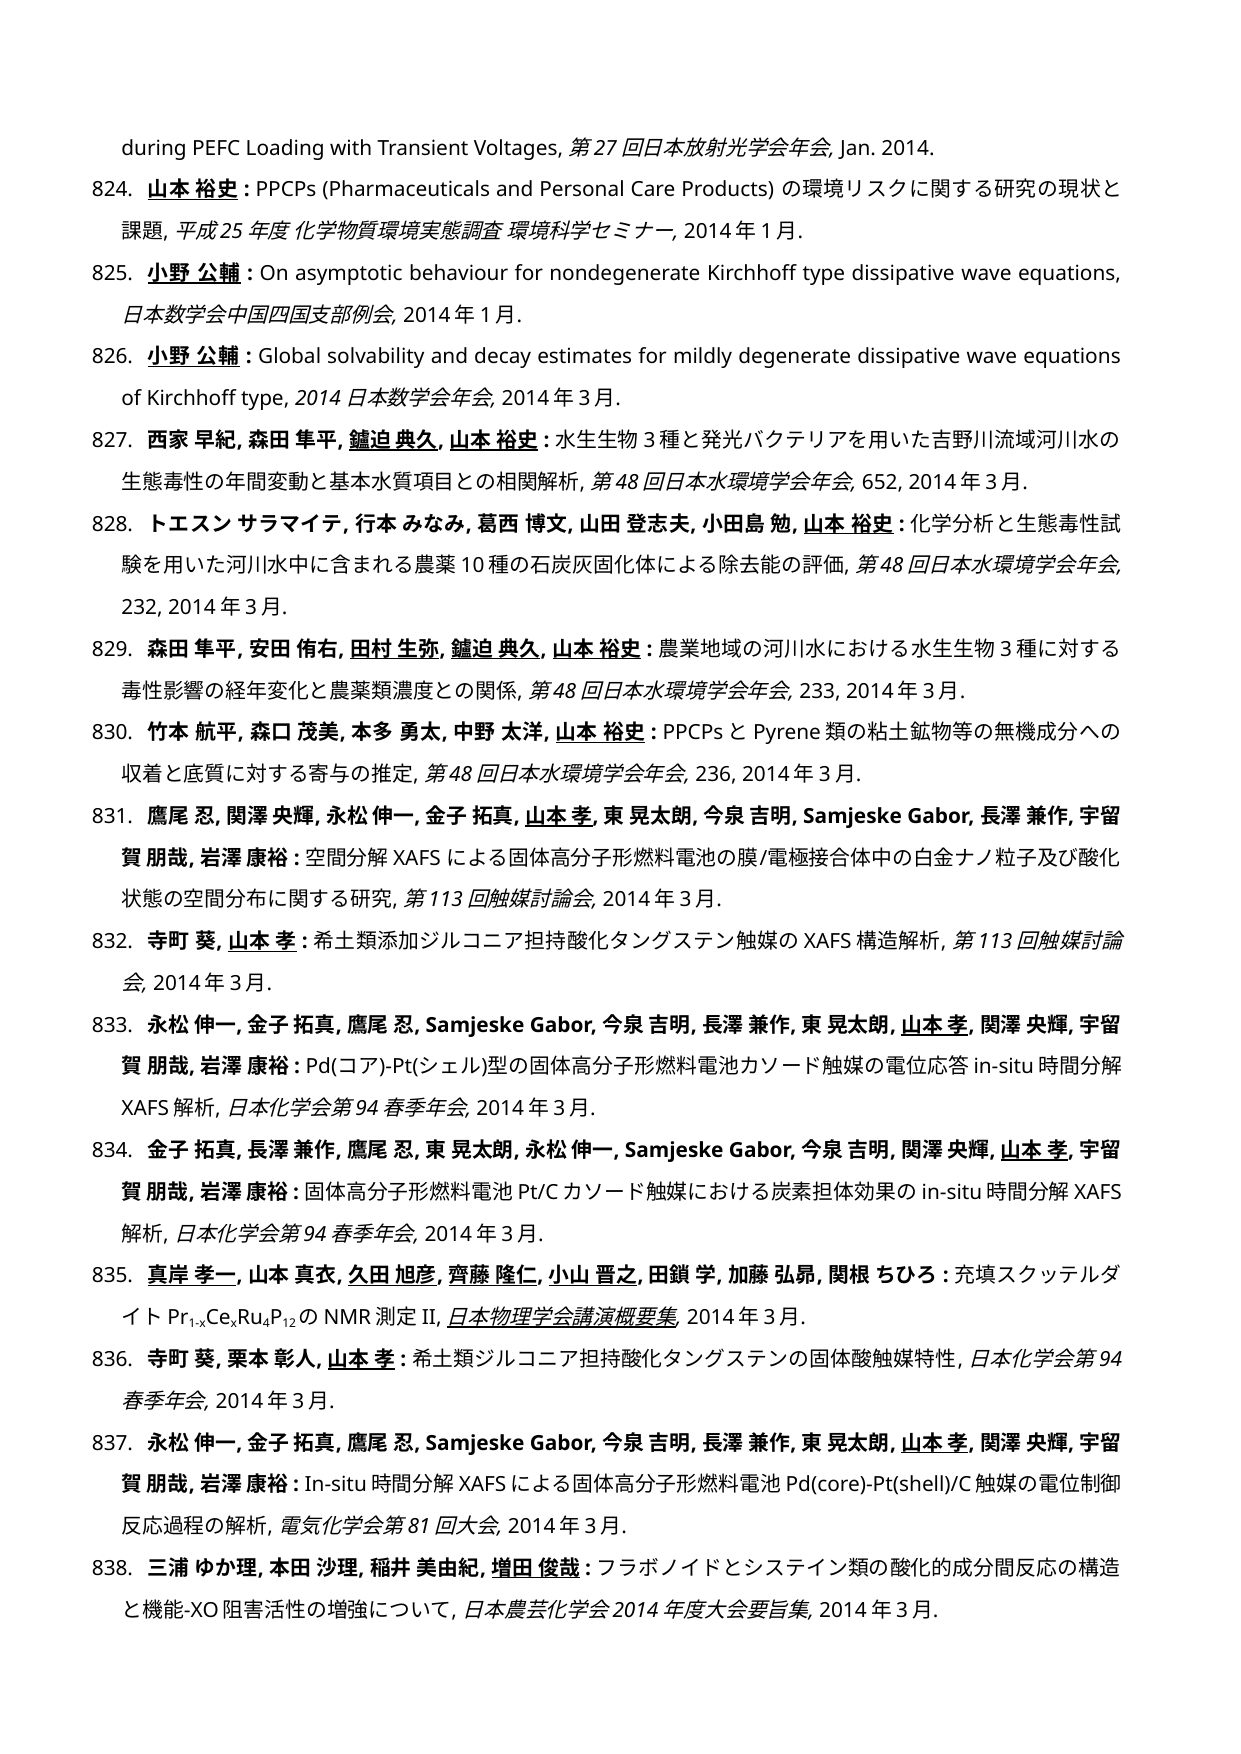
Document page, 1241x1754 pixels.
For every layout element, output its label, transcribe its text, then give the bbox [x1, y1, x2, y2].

list 寺町 葵, 山本 孝 : 希土類添加ジルコニア担持酸化タングステン触媒のXAFS構造解析, 第113回触媒討論会, 2014年3月. [92, 919, 1122, 1002]
list 小野 公輔 : On asymptotic behaviour for nondegenerate Kirchhoff type dissipative wave equations, 日本数学会中国四国支部例会, 2014年1月. [92, 250, 1122, 334]
list 西家 早紀, 森田 隼平, 鑪迫 典久, 山本 裕史 : 水生生物3種と発光バクテリアを用いた吉野川流域河川水の生態毒性の年間変動と基本水質項目との相関解析, 第48回日本水環境学会年会, 652, 2014年3月. [92, 417, 1122, 501]
list 鷹尾 忍, 関澤 央輝, 永松 伸一, 金子 拓真, 山本 孝, 東 晃太朗, 今泉 吉明, Samjeske Gabor, 長澤 兼作, 宇留賀 朋哉, 岩澤 康裕 : 空間分解XAFS による固体高分子形燃料電池の膜/電極接合体中の白金ナノ粒子及び酸化状態の空間分布に関する研究, 第113回触媒討論会, 2014年3月. [92, 793, 1122, 919]
list 金子 拓真, 長澤 兼作, 鷹尾 忍, 東 晃太朗, 永松 伸一, Samjeske Gabor, 今泉 吉明, 関澤 央輝, 山本 孝, 宇留賀 朋哉, 岩澤 康裕 : 固体高分子形燃料電池Pt/Cカソード触媒における炭素担体効果のin-situ時間分解XAFS解析, 日本化学会第94春季年会, 2014年3月. [92, 1128, 1122, 1253]
list 山本 裕史 : PPCPs (Pharmaceuticals and Personal Care Products) の環境リスクに関する研究の現状と課題, 平成25年度 化学物質環境実態調査 環境科学セミナー, 2014年1月. [92, 167, 1122, 250]
list 小野 公輔 : Global solvability and decay estimates for mildly degenerate dissipative wave equations of Kirchhoff type, 2014日本数学会年会, 2014年3月. [92, 334, 1122, 417]
list 永松 伸一, 金子 拓真, 鷹尾 忍, Samjeske Gabor, 今泉 吉明, 長澤 兼作, 東 晃太朗, 山本 孝, 関澤 央輝, 宇留賀 朋哉, 岩澤 康裕 : Pd(コア)-Pt(シェル)型の固体高分子形燃料電池カソード触媒の電位応答in-situ時間分解XAFS解析, 日本化学会第94春季年会, 2014年3月. [92, 1002, 1122, 1128]
list 森田 隼平, 安田 侑右, 田村 生弥, 鑪迫 典久, 山本 裕史 : 農業地域の河川水における水生生物3種に対する毒性影響の経年変化と農薬類濃度との関係, 第48回日本水環境学会年会, 233, 2014年3月. [92, 626, 1122, 710]
list 真岸 孝一, 山本 真衣, 久田 旭彦, 齊藤 隆仁, 小山 晋之, 田鎖 学, 加藤 弘昴, 関根 ちひろ : 充填スクッテルダイトPr1-xCexRu4P12のNMR測定 II, 日本物理学会講演概要集, 2014年3月. [92, 1253, 1122, 1336]
list 三浦 ゆか理, 本田 沙理, 稲井 美由紀, 増田 俊哉 : フラボノイドとシステイン類の酸化的成分間反応の構造と機能-XO阻害活性の増強について, 日本農芸化学会2014年度大会要旨集, 2014年3月. [92, 1545, 1122, 1629]
list 永松 伸一, 金子 拓真, 鷹尾 忍, Samjeske Gabor, 今泉 吉明, 長澤 兼作, 東 晃太朗, 山本 孝, 関澤 央輝, 宇留賀 朋哉, 岩澤 康裕 : In-situ時間分解XAFSによる固体高分子形燃料電池Pd(core)-Pt(shell)/C触媒の電位制御反応過程の解析, 電気化学会第81回大会, 2014年3月. [92, 1420, 1122, 1545]
list 寺町 葵, 栗本 彰人, 山本 孝 : 希土類ジルコニア担持酸化タングステンの固体酸触媒特性, 日本化学会第94春季年会, 2014年3月. [92, 1336, 1122, 1420]
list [92, 125, 1122, 167]
list トエスン サラマイテ, 行本 みなみ, 葛西 博文, 山田 登志夫, 小田島 勉, 山本 裕史 : 化学分析と生態毒性試験を用いた河川水中に含まれる農薬10種の石炭灰固化体による除去能の評価, 第48回日本水環境学会年会, 232, 2014年3月. [92, 501, 1122, 626]
list 竹本 航平, 森口 茂美, 本多 勇太, 中野 太洋, 山本 裕史 : PPCPsとPyrene類の粘土鉱物等の無機成分への収着と底質に対する寄与の推定, 第48回日本水環境学会年会, 236, 2014年3月. [92, 710, 1122, 793]
